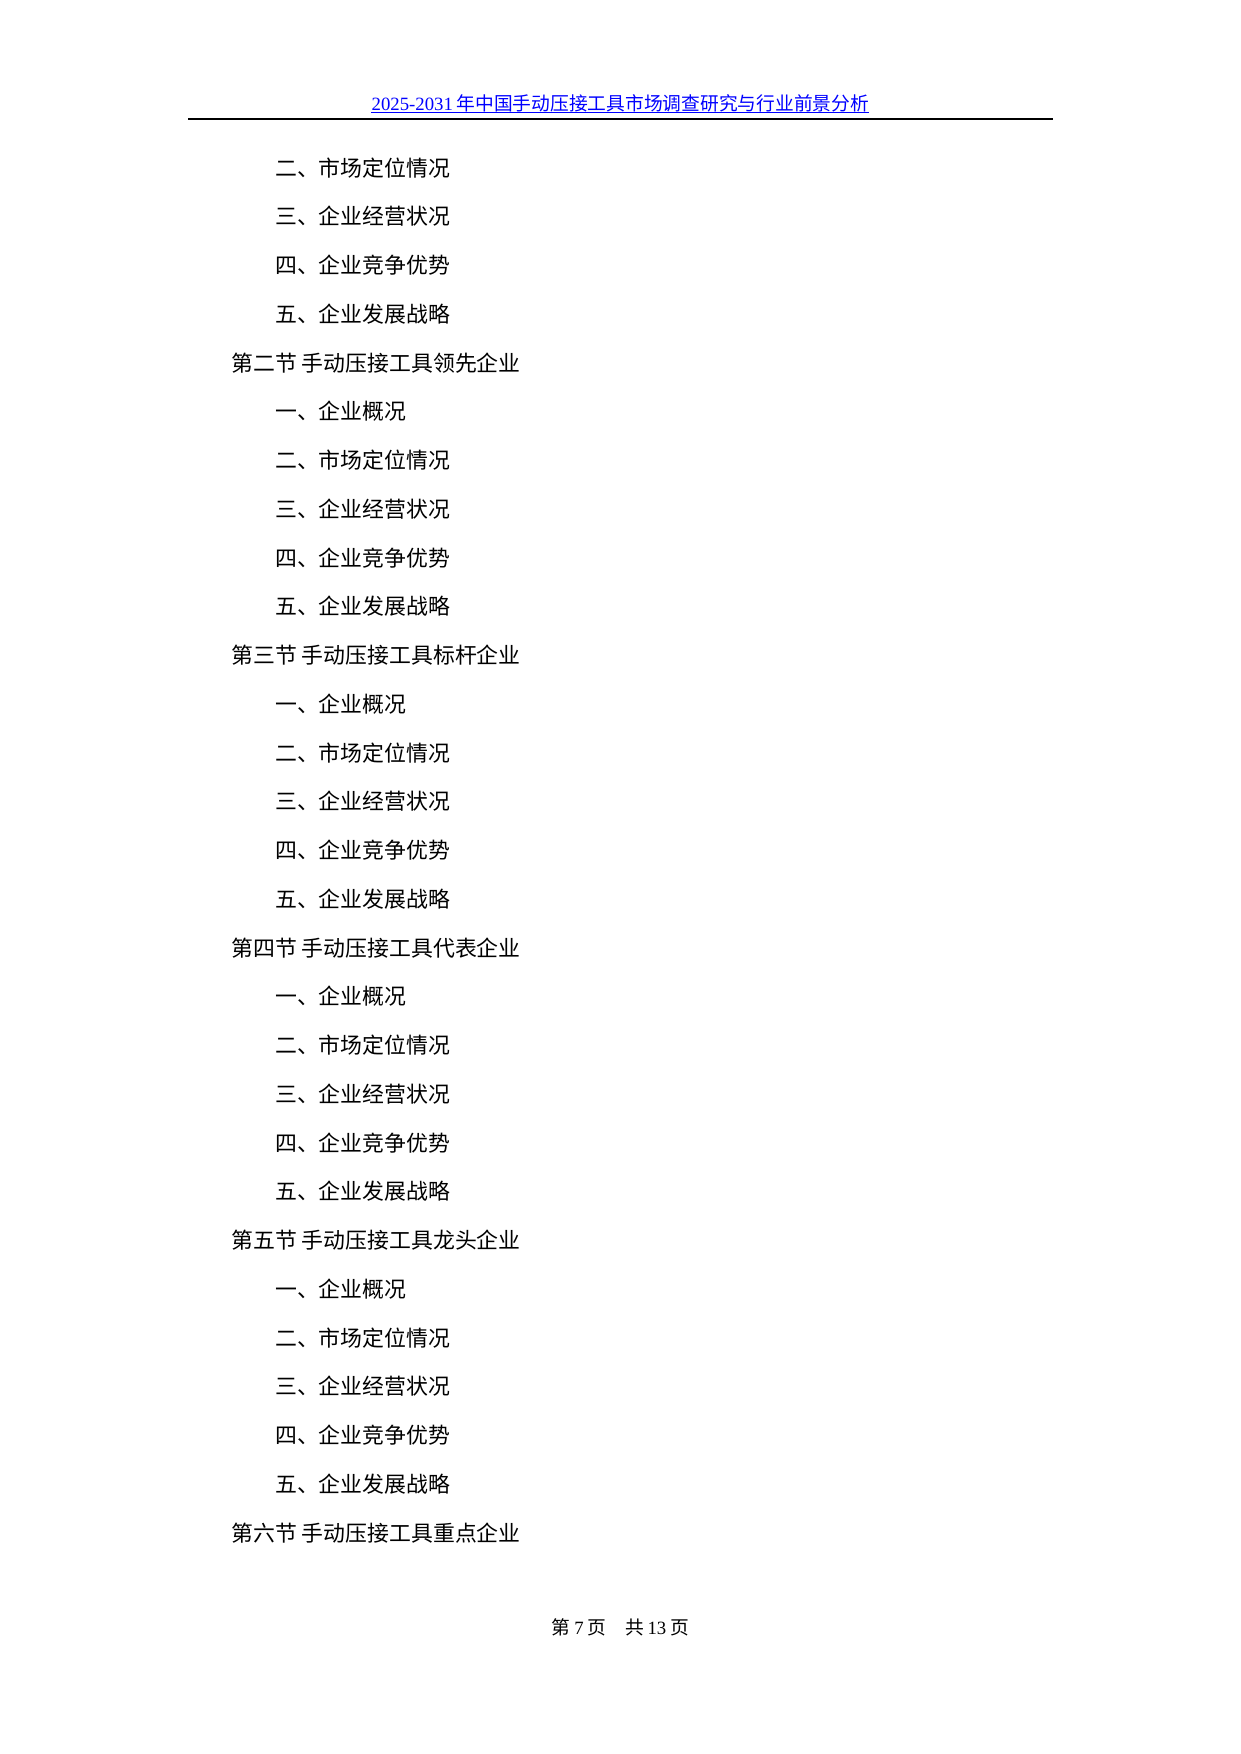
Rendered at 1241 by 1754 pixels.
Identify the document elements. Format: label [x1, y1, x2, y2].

text [187, 150, 1053, 1548]
